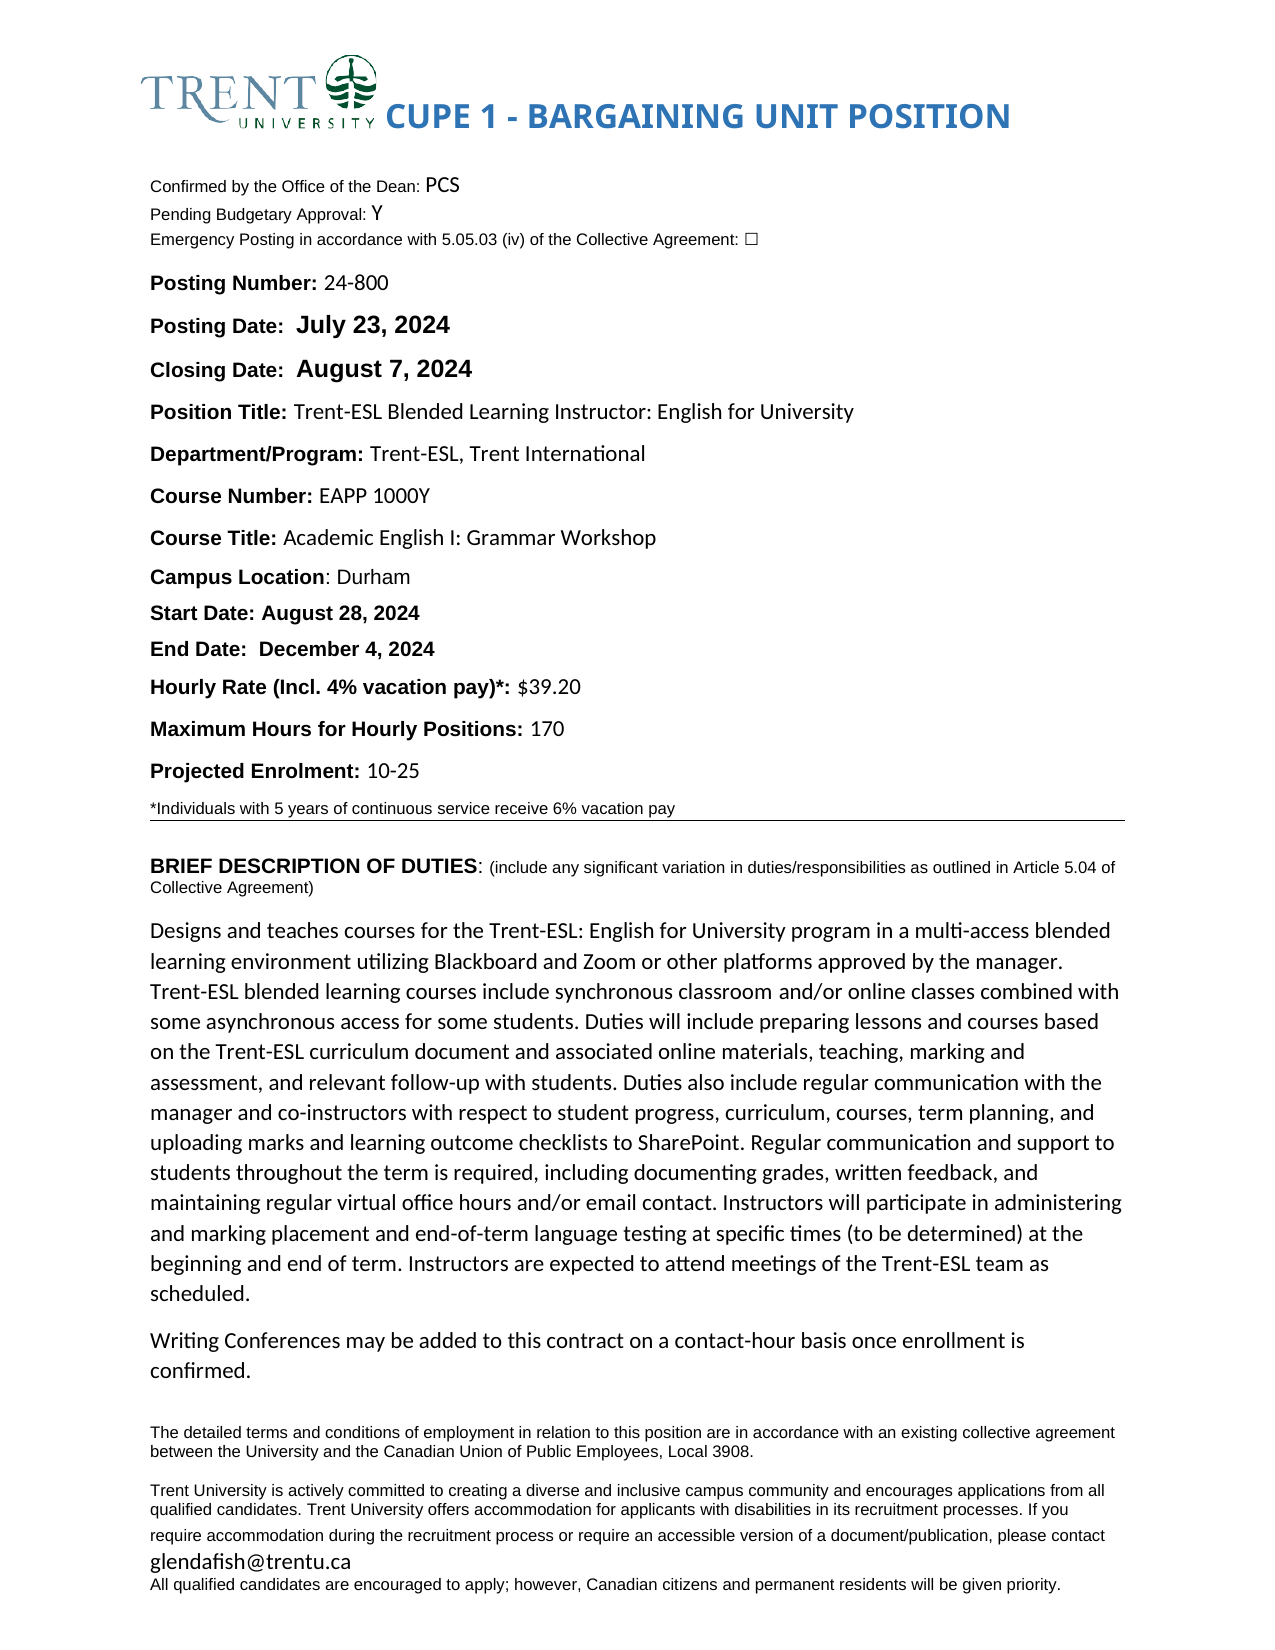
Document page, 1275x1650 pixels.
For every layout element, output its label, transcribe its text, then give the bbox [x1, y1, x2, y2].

text Pending Budgetary Approval: Y Emergency Posting in accordance with 5.05.03 (iv) of the Collective Agreement: [150, 198, 1125, 250]
text Department/Program: [150, 439, 1125, 467]
text Maximum Hours for Hourly Positions: [150, 714, 1125, 742]
text Hourly Rate (Incl. 4% vacation pay)*: [150, 672, 1125, 701]
text Course Title: [150, 523, 1125, 551]
picture [140, 55, 377, 129]
text Designs and teaches courses for the Trent-ESL: English for University program in a multi-access blended learning environment utilizing Blackboard and Zoom or other platforms approved by the manager. Trent-ESL blended learning courses include synchronous classroom and/or online classes combined with some asynchronous access for some students. Duties will include preparing lessons and courses based on the Trent-ESL curriculum document and associated online materials, teaching, marking and assessment, and relevant follow-up with students. Duties also include regular communication with the manager and co-instructors with respect to student progress, curriculum, courses, term planning, and uploading marks and learning outcome checklists to SharePoint. Regular communication and support to students throughout the term is required, including documenting grades, written feedback, and maintaining regular virtual office hours and/or email contact. Instructors will participate in administering and marking placement and end-of-term language testing at specific times (to be determined) at the beginning and end of term. Instructors are expected to attend meetings of the Trent-ESL team as scheduled. [150, 917, 1125, 1307]
text Writing Conferences may be added to this contract on a contact-hour basis once enrollment is confirmed. [150, 1326, 1125, 1384]
text Projected Enrolment: [150, 756, 1125, 784]
text BRIEF DESCRIPTION OF DUTIES: (include any significant variation in duties/responsibilities as outlined in Article 5.04 of Collective Agreement) [150, 854, 1125, 897]
text Posting Number: [150, 268, 1125, 297]
text Confirmed by the Office of the Dean: PCS [150, 170, 1125, 198]
text Course Number: [150, 481, 1125, 509]
text Posting Date: [150, 311, 1125, 339]
text Campus Location: [150, 565, 1125, 589]
text Closing Date: [150, 354, 1125, 382]
text Position Title: [150, 397, 1125, 425]
text *Individuals with 5 years of continuous service receive 6% vacation pay [150, 798, 1125, 820]
text End Date: [150, 637, 1125, 661]
text Start Date: [150, 601, 1125, 624]
